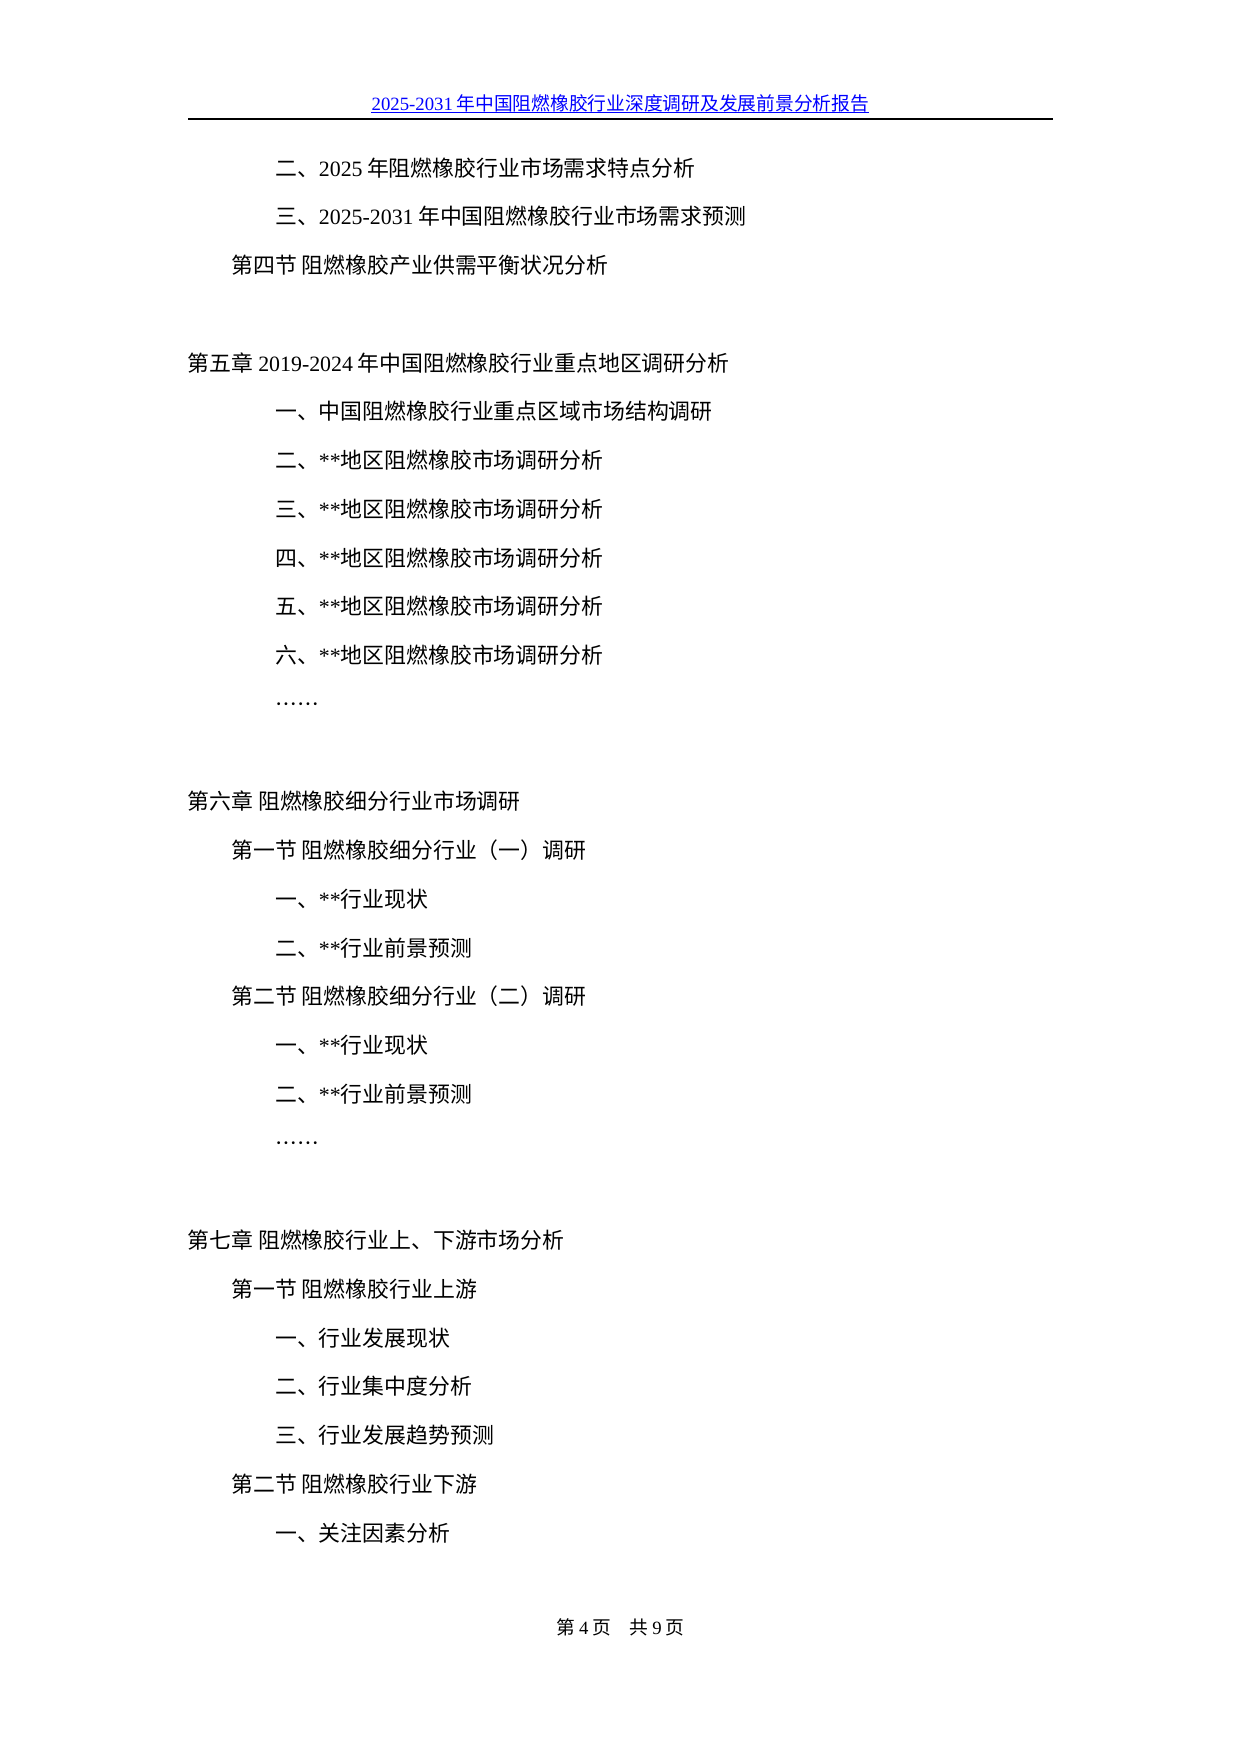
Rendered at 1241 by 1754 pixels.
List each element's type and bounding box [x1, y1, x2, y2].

text [187, 150, 1053, 1548]
